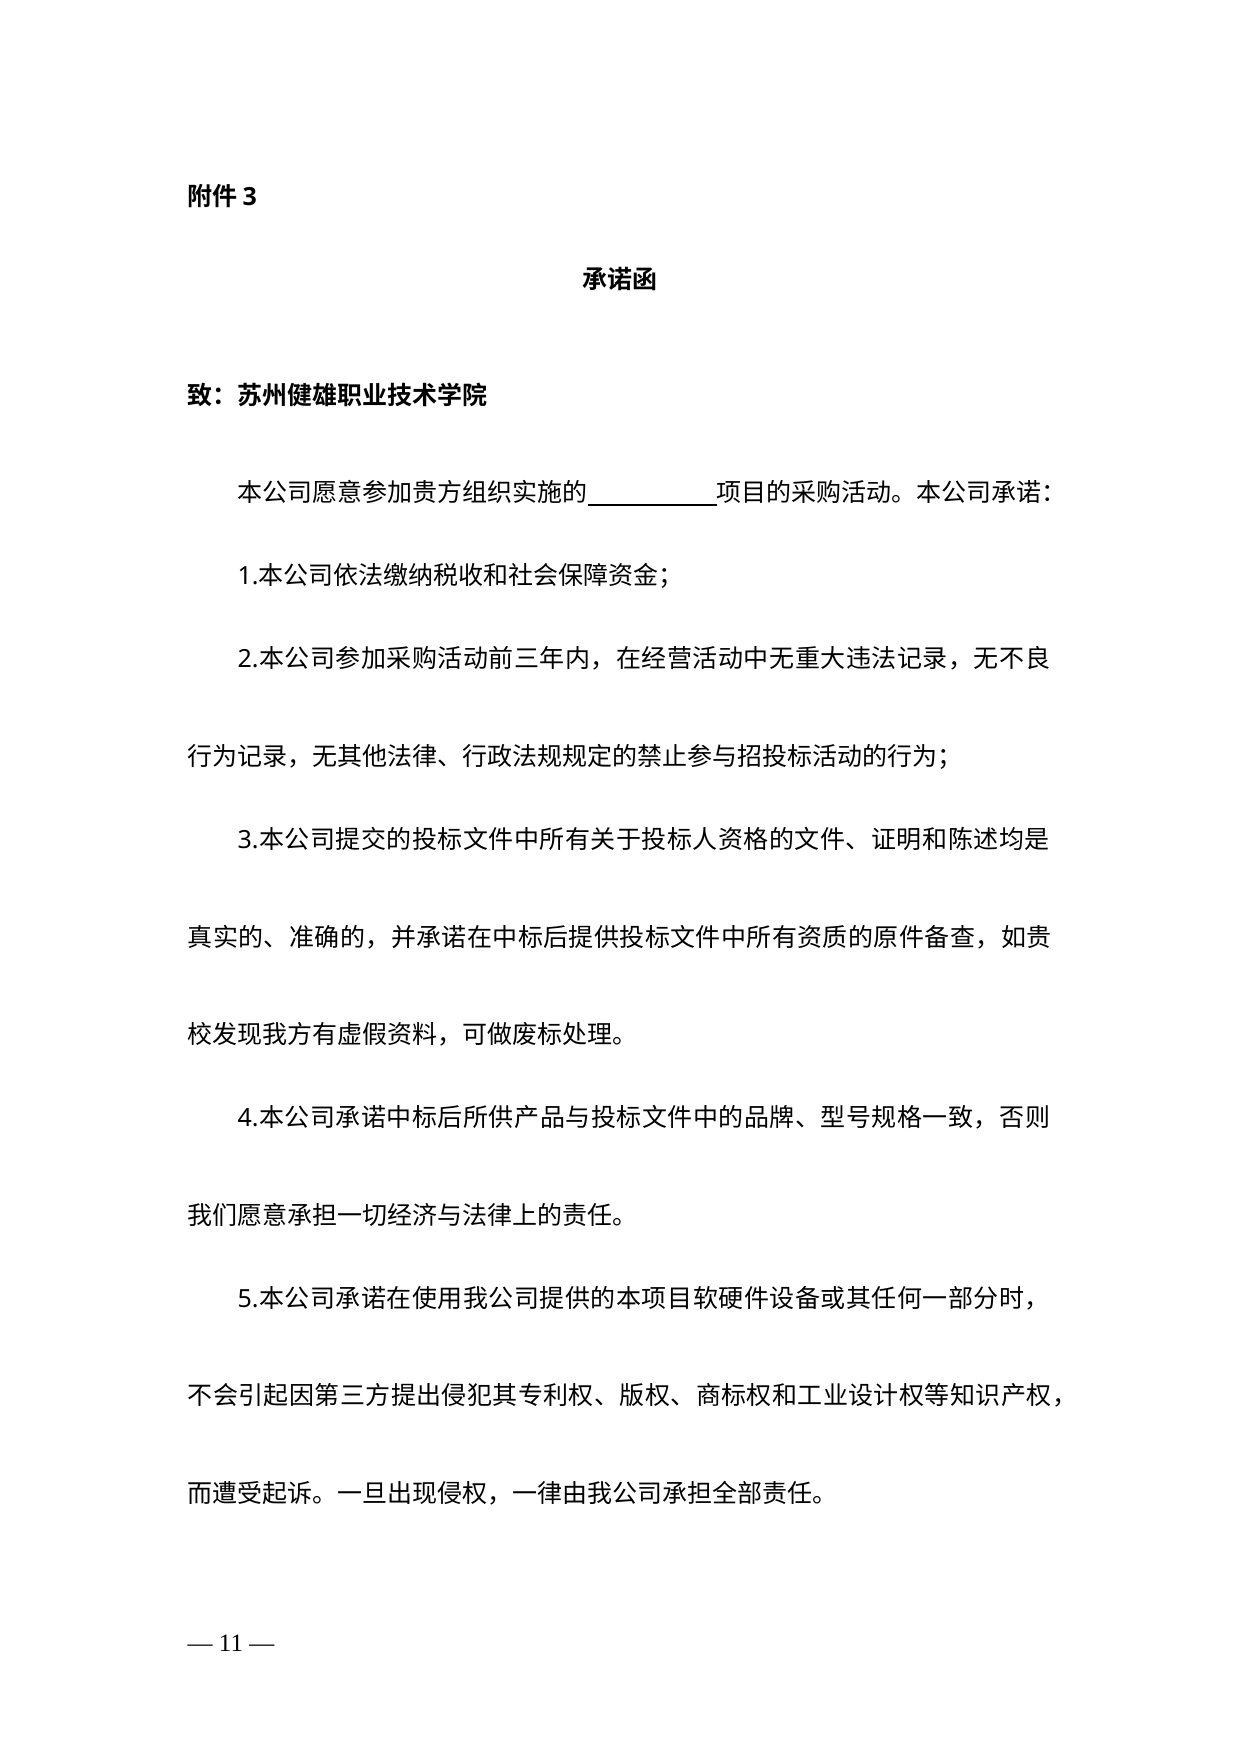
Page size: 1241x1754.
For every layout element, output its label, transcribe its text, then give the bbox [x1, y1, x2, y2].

text 1.本公司依法缴纳税收和社会保障资金； [187, 541, 1053, 606]
text 3.本公司提交的投标文件中所有关于投标人资格的文件、证明和陈述均是真实的、准确的，并承诺在中标后提供投标文件中所有资质的原件备查，如贵校发现我方有虚假资料，可做废标处理。 [187, 805, 1053, 1065]
text 5.本公司承诺在使用我公司提供的本项目软硬件设备或其任何一部分时，不会引起因第三方提出侵犯其专利权、版权、商标权和工业设计权等知识产权，而遭受起诉。一旦出现侵权，一律由我公司承担全部责任。 [187, 1264, 1053, 1524]
text 本公司愿意参加贵方组织实施的 项目的采购活动。本公司承诺： [187, 458, 1053, 523]
text 致：苏州健雄职业技术学院 [187, 361, 1053, 426]
text 承诺函 [187, 245, 1053, 310]
text 4.本公司承诺中标后所供产品与投标文件中的品牌、型号规格一致，否则我们愿意承担一切经济与法律上的责任。 [187, 1083, 1053, 1246]
text 附件3 [187, 162, 1053, 227]
text 2.本公司参加采购活动前三年内，在经营活动中无重大违法记录，无不良行为记录，无其他法律、行政法规规定的禁止参与招投标活动的行为； [187, 624, 1053, 787]
